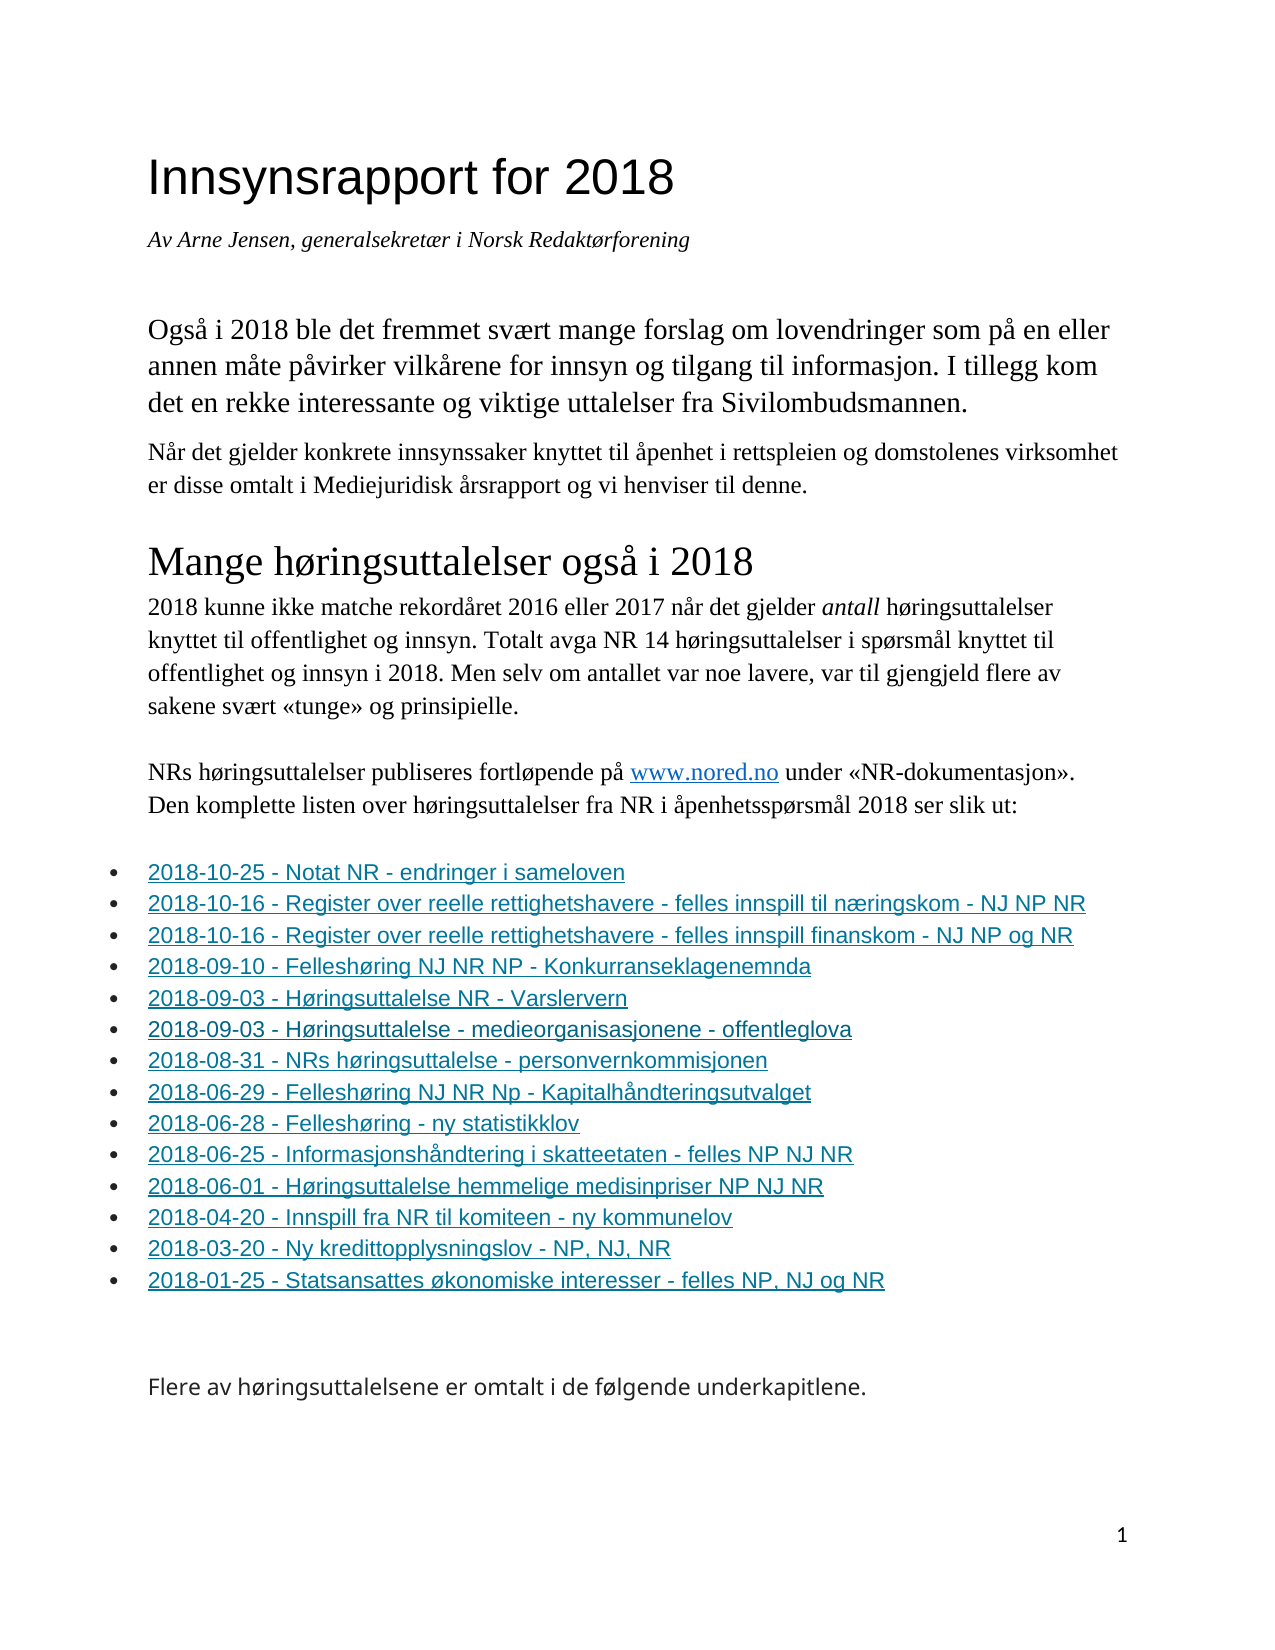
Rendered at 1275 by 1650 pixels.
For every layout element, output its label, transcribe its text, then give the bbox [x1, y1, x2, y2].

list 2018-10-25 - Notat NR - endringer i sameloven [110, 859, 1127, 885]
text Den komplette listen over høringsuttalelser fra NR i åpenhetsspørsmål 2018 ser slik ut: [148, 790, 1127, 818]
list 2018-09-03 - Høringsuttalelse NR - Varslervern [110, 984, 1127, 1011]
text Flere av høringsuttalelsene er omtalt i de følgende underkapitlene. [148, 1371, 1127, 1402]
list 2018-06-25 - Informasjonshåndtering i skatteetaten - felles NP NJ NR [110, 1141, 1127, 1168]
list 2018-09-10 - Felleshøring NJ NR NP - Konkurranseklagenemnda [110, 953, 1127, 979]
list 2018-06-01 - Høringsuttalelse hemmelige medisinpriser NP NJ NR [110, 1173, 1127, 1199]
list 2018-09-03 - Høringsuttalelse - medieorganisasjonene - offentleglova [110, 1016, 1127, 1042]
text Av Arne Jensen, generalsekretær i Norsk Redaktørforening [148, 226, 1127, 253]
list 2018-10-16 - Register over reelle rettighetshavere - felles innspill til næringskom - NJ NP NR [110, 890, 1127, 917]
text NRs høringsuttalelser publiseres fortløpende på www.nored.no under «NR-dokumentasjon». [148, 757, 1127, 786]
text Innsynsrapport for 2018 [148, 148, 1127, 205]
list 2018-06-29 - Felleshøring NJ NR Np - Kapitalhåndteringsutvalget [110, 1078, 1127, 1105]
text Når det gjelder konkrete innsynssaker knyttet til åpenhet i rettspleien og domstolenes virksomhet er disse omtalt i Mediejuridisk årsrapport og vi henviser til denne. [148, 437, 1127, 499]
text 2018 kunne ikke matche rekordåret 2016 eller 2017 når det gjelder antall høringsuttalelser knyttet til offentlighet og innsyn. Totalt avga NR 14 høringsuttalelser i spørsmål knyttet til offentlighet og innsyn i 2018. Men selv om antallet var noe lavere, var til gjengjeld flere av sakene svært «tunge» og prinsipielle. [148, 592, 1127, 719]
list 2018-10-16 - Register over reelle rettighetshavere - felles innspill finanskom - NJ NP og NR [110, 922, 1127, 948]
list 2018-08-31 - NRs høringsuttalelse - personvernkommisjonen [110, 1047, 1127, 1073]
list 2018-04-20 - Innspill fra NR til komiteen - ny kommunelov [110, 1204, 1127, 1230]
list 2018-01-25 - Statsansattes økonomiske interesser - felles NP, NJ og NR [110, 1267, 1127, 1293]
text Mange høringsuttalelser også i 2018 [148, 537, 1127, 584]
list 2018-06-28 - Felleshøring - ny statistikklov [110, 1110, 1127, 1136]
list 2018-03-20 - Ny kredittopplysningslov - NP, NJ, NR [110, 1235, 1127, 1262]
text Også i 2018 ble det fremmet svært mange forslag om lovendringer som på en eller annen måte påvirker vilkårene for innsyn og tilgang til informasjon. I tillegg kom det en rekke interessante og viktige uttalelser fra Sivilombudsmannen. [148, 312, 1127, 418]
